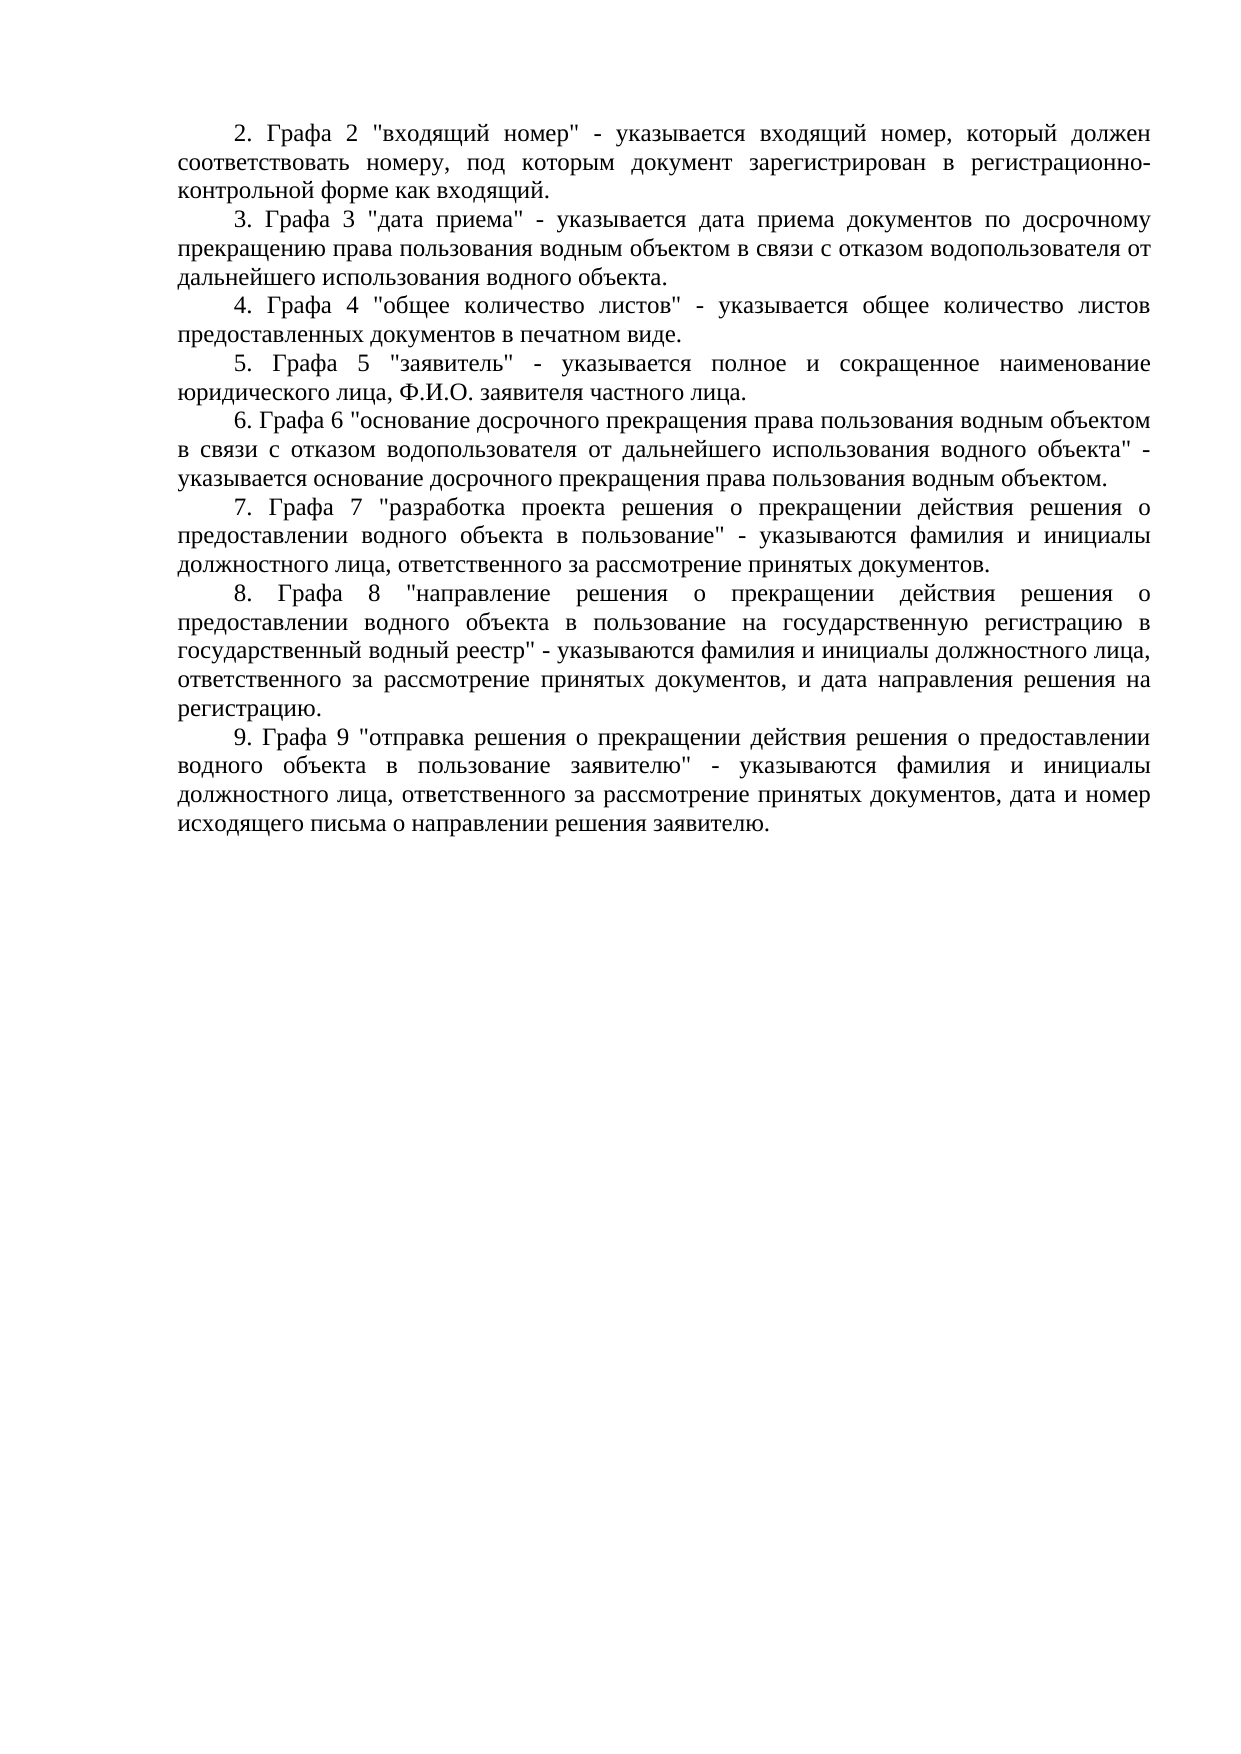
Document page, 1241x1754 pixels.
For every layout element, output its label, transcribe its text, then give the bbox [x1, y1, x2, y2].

text 9. Графа 9 "отправка решения о прекращении действия решения о предоставлении водного объекта в пользование заявителю" - указываются фамилия и инициалы должностного лица, ответственного за рассмотрение принятых документов, дата и номер исходящего письма о направлении решения заявителю. [177, 722, 1152, 837]
text 3. Графа 3 "дата приема" - указывается дата приема документов по досрочному прекращению права пользования водным объектом в связи с отказом водопользователя от дальнейшего использования водного объекта. [177, 204, 1152, 291]
text 6. Графа 6 "основание досрочного прекращения права пользования водным объектом в связи с отказом водопользователя от дальнейшего использования водного объекта" - указывается основание досрочного прекращения права пользования водным объектом. [177, 406, 1152, 492]
text 2. Графа 2 "входящий номер" - указывается входящий номер, который должен соответствовать номеру, под которым документ зарегистрирован в регистрационно-контрольной форме как входящий. [177, 118, 1152, 204]
text 8. Графа 8 "направление решения о прекращении действия решения о предоставлении водного объекта в пользование на государственную регистрацию в государственный водный реестр" - указываются фамилия и инициалы должностного лица, ответственного за рассмотрение принятых документов, и дата направления решения на регистрацию. [177, 578, 1152, 722]
text 7. Графа 7 "разработка проекта решения о прекращении действия решения о предоставлении водного объекта в пользование" - указываются фамилия и инициалы должностного лица, ответственного за рассмотрение принятых документов. [177, 492, 1152, 578]
text 5. Графа 5 "заявитель" - указывается полное и сокращенное наименование юридического лица, Ф.И.О. заявителя частного лица. [177, 348, 1152, 406]
text 4. Графа 4 "общее количество листов" - указывается общее количество листов предоставленных документов в печатном виде. [177, 291, 1152, 348]
